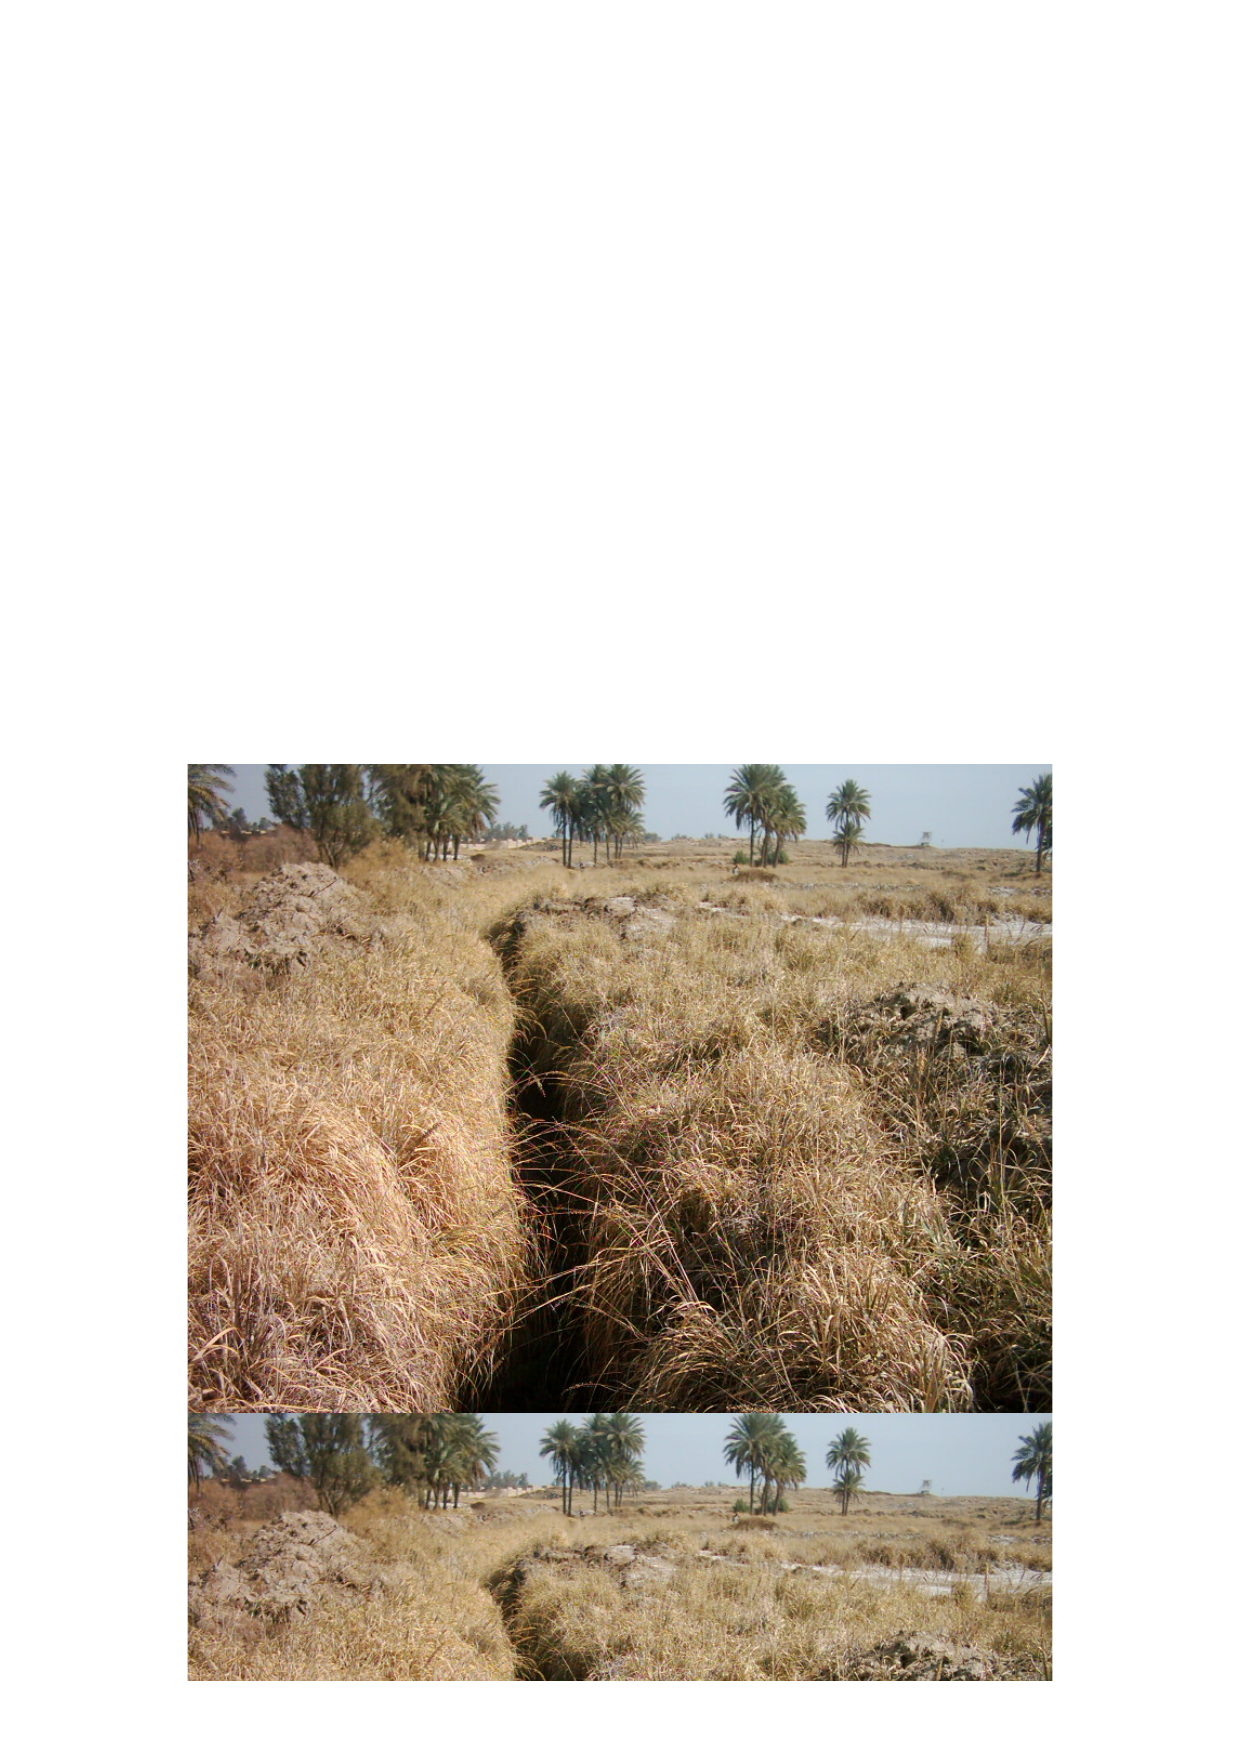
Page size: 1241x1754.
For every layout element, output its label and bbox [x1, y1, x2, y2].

picture [187, 764, 1053, 1681]
